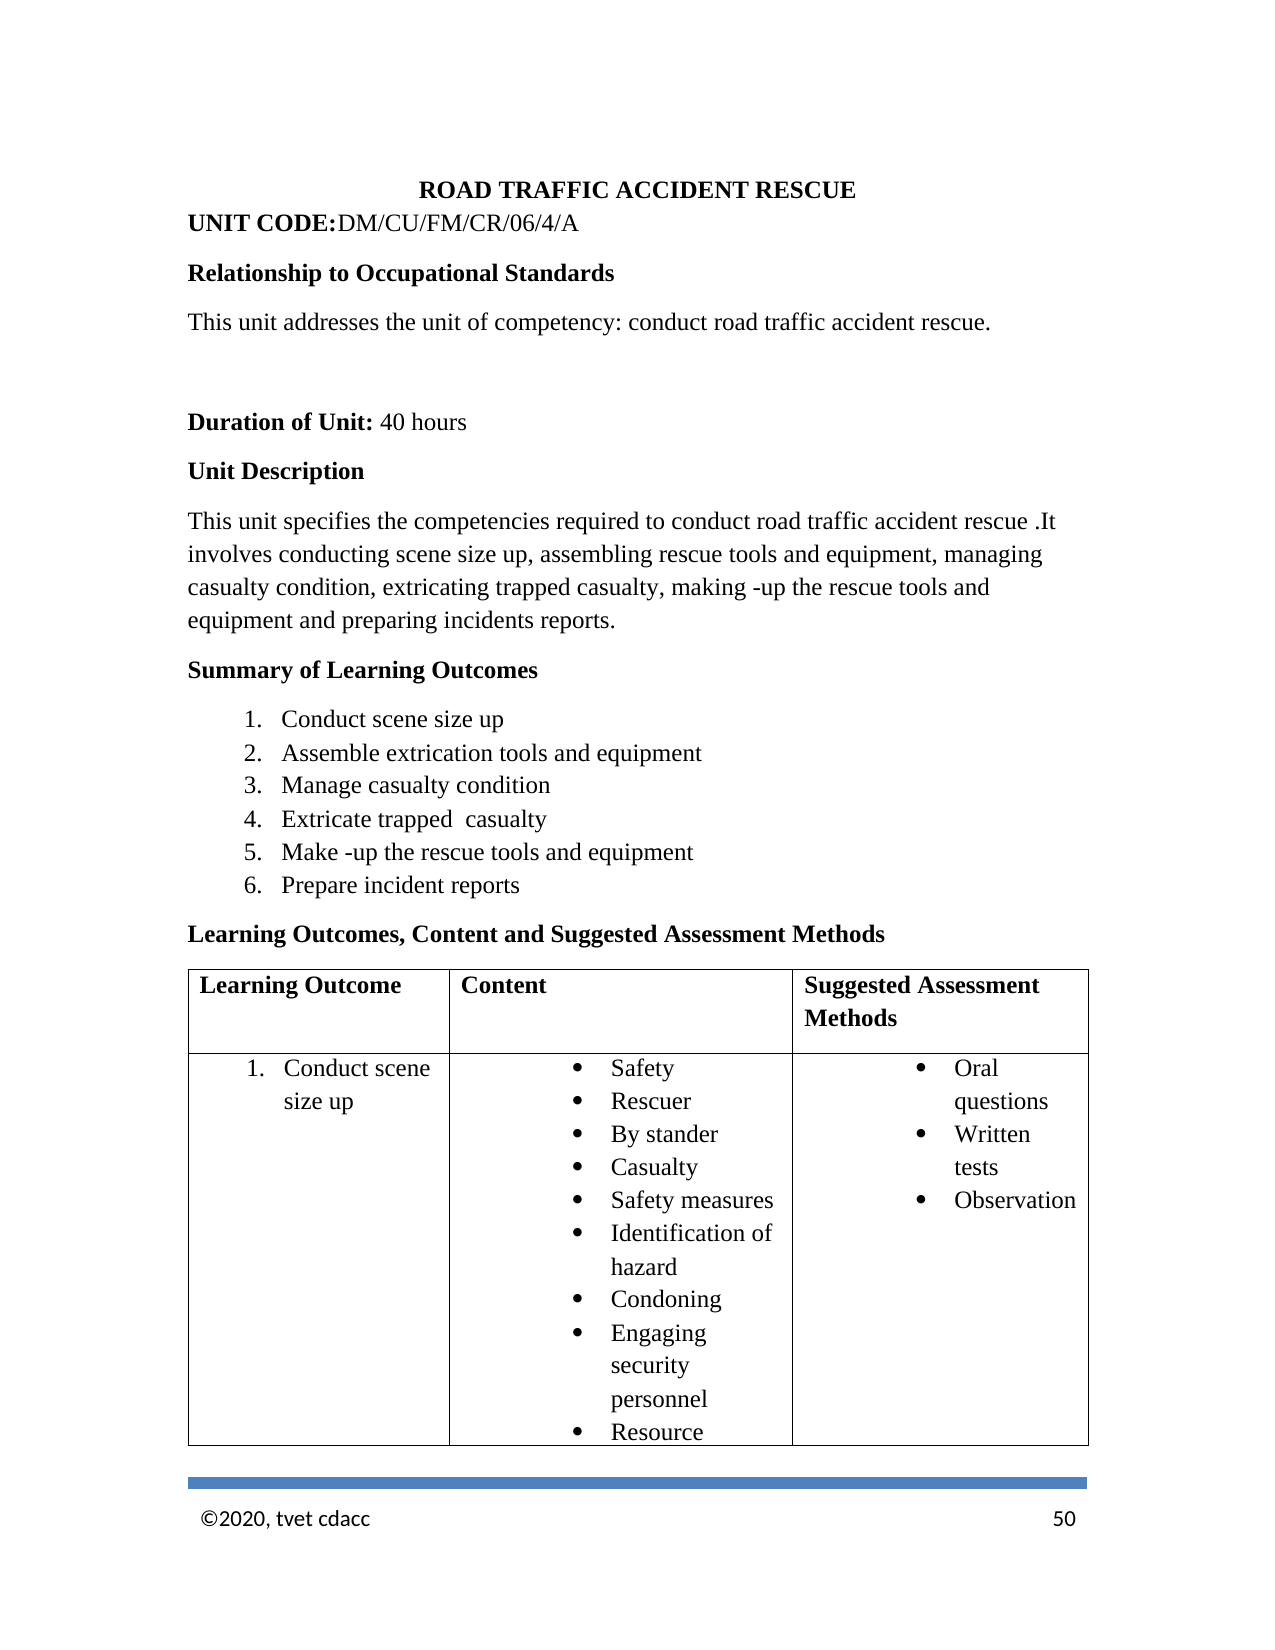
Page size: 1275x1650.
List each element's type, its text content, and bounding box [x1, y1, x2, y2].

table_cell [450, 1054, 792, 1445]
list Prepare incident reports [244, 870, 1087, 898]
list Extricate trapped casualty [244, 804, 1087, 832]
text UNIT CODE: DM/CU/FM/CR/06/4/A [187, 208, 1087, 237]
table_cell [793, 1054, 1088, 1445]
subtitle ROAD TRAFFIC ACCIDENT RESCUE [187, 175, 1087, 204]
text Unit Description [187, 456, 1087, 485]
text This unit specifies the competencies required to conduct road traffic accident rescue .It involves conducting scene size up, assembling rescue tools and equipment, managing casualty condition, extricating trapped casualty, making -up the rescue tools and equipment and preparing incidents reports. [187, 506, 1087, 634]
table_header Content [450, 970, 792, 1052]
list Manage casualty condition [244, 771, 1087, 799]
text This unit addresses the unit of competency: conduct road traffic accident rescue. [187, 307, 1087, 336]
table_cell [189, 1054, 449, 1445]
list Conduct scene size up [244, 704, 1087, 733]
list Make -up the rescue tools and equipment [244, 837, 1087, 865]
text Learning Outcomes, Content and Suggested Assessment Methods [187, 919, 1087, 948]
list Assemble extrication tools and equipment [244, 738, 1087, 766]
text Summary of Learning Outcomes [187, 655, 1087, 684]
text Relationship to Occupational Standards [187, 258, 1087, 286]
table_header Suggested Assessment Methods [793, 970, 1088, 1052]
text Duration of Unit: 40 hours [187, 407, 1087, 436]
table_header Learning Outcome [189, 970, 449, 1052]
